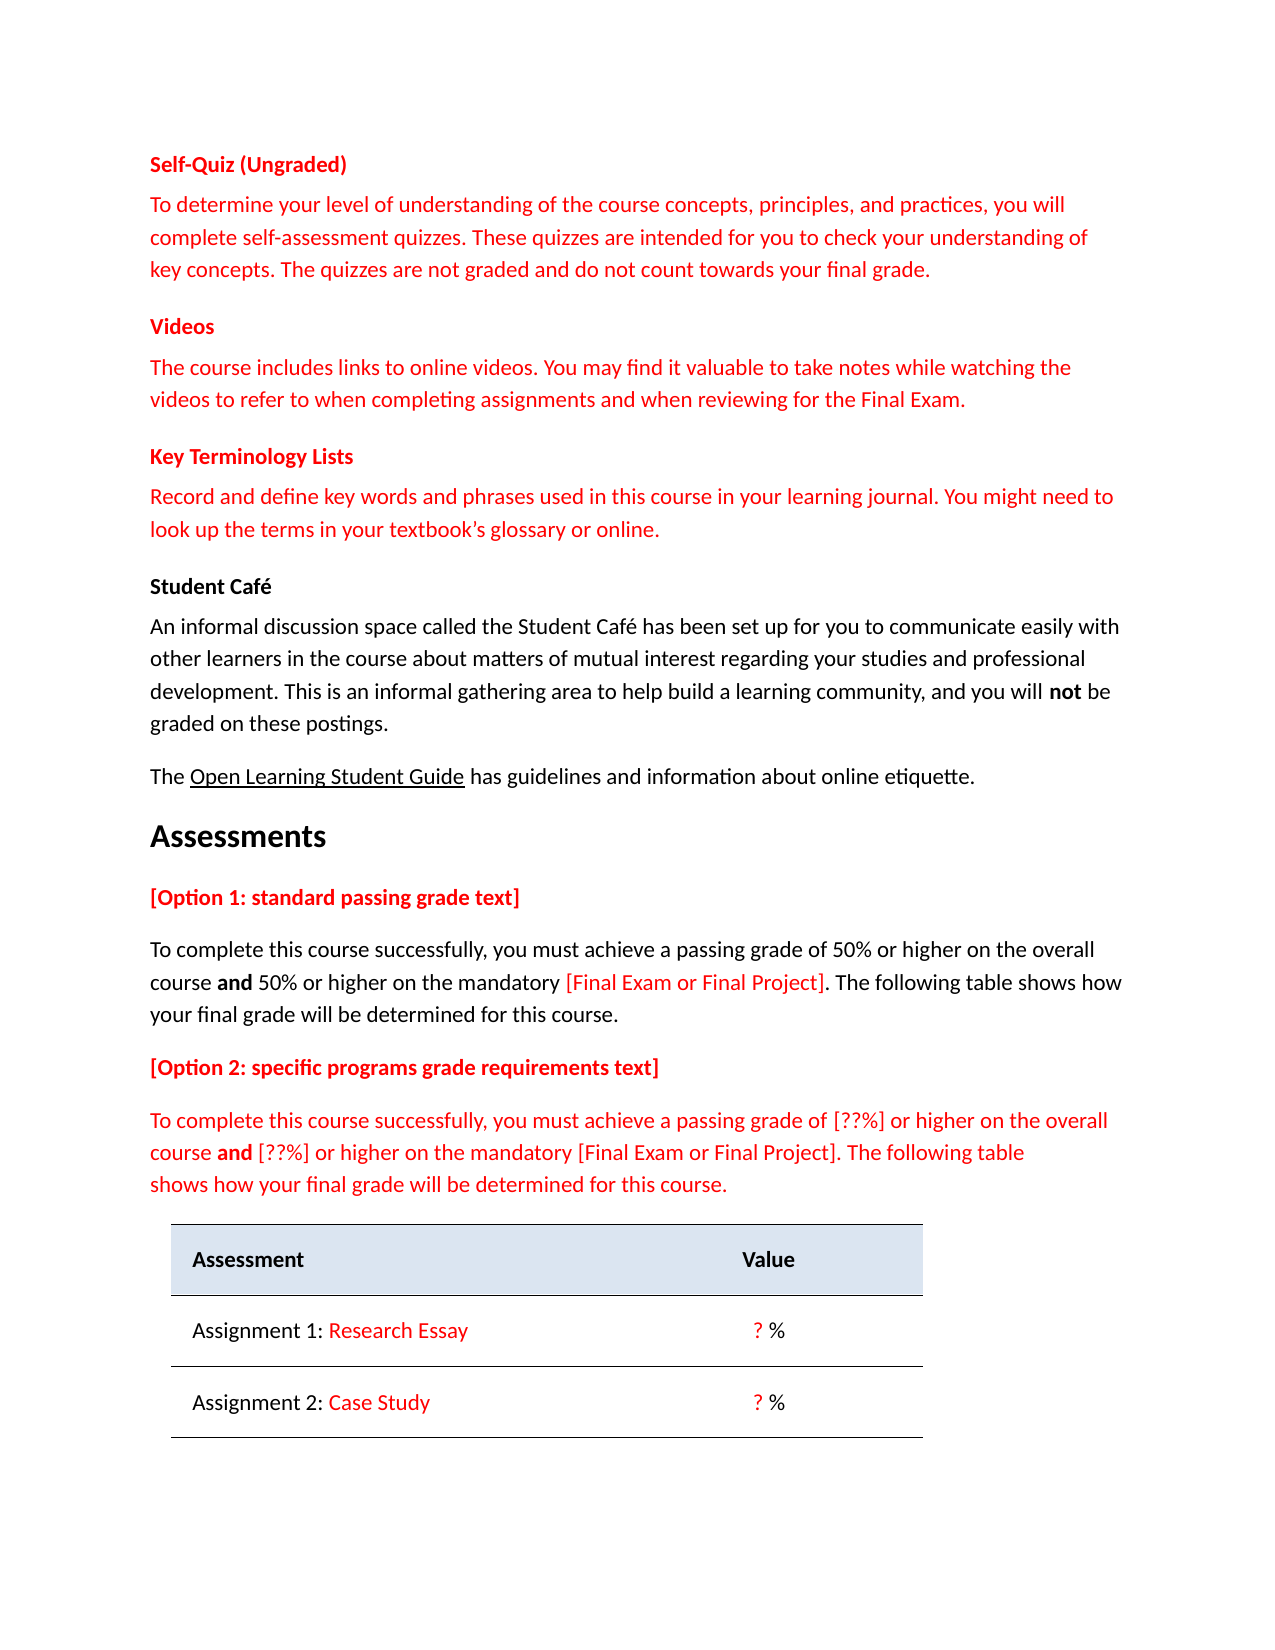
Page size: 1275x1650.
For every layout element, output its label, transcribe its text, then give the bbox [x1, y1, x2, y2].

table_cell ? % [614, 1296, 923, 1366]
text The Open Learning Student Guide has guidelines and information about online etiquette. [150, 762, 1125, 790]
subtitle Student Café [150, 572, 1125, 600]
text The course includes links to online videos. You may find it valuable to take notes while watching the videos to refer to when completing assignments and when reviewing for the Final Exam. [150, 353, 1125, 413]
table_cell Assignment 2: Case Study [171, 1367, 614, 1437]
text Record and define key words and phrases used in this course in your learning journal. You might need to look up the terms in your textbook’s glossary or online. [150, 482, 1125, 543]
subtitle Assessments [150, 815, 1125, 856]
text An informal discussion space called the Student Café has been set up for you to communicate easily with other learners in the course about matters of mutual interest regarding your studies and professional development. This is an informal gathering area to help build a learning community, and you will not be graded on these postings. [150, 612, 1125, 737]
text [Option 1: standard passing grade text] [150, 883, 1125, 911]
table_header Assessment [171, 1225, 614, 1294]
table_cell ? % [614, 1367, 923, 1437]
text [Option 2: specific programs grade requirements text] [150, 1053, 1125, 1081]
table_cell Assignment 1: Research Essay [171, 1296, 614, 1366]
text To complete this course successfully, you must achieve a passing grade of [??%] or higher on the overall course and [??%] or higher on the mandatory [Final Exam or Final Project]. The following table shows how your final grade will be determined for this course. [150, 1106, 1125, 1198]
text To determine your level of understanding of the course concepts, principles, and practices, you will complete self-assessment quizzes. These quizzes are intended for you to check your understanding of key concepts. The quizzes are not graded and do not count towards your final grade. [150, 191, 1125, 283]
text To complete this course successfully, you must achieve a passing grade of 50% or higher on the overall course and 50% or higher on the mandatory [Final Exam or Final Project]. The following table shows how your final grade will be determined for this course. [150, 936, 1125, 1028]
subtitle Videos [150, 312, 1125, 340]
table_header Value [614, 1225, 923, 1294]
subtitle Self-Quiz (Ungraded) [150, 150, 1125, 178]
subtitle Key Terminology Lists [150, 442, 1125, 470]
